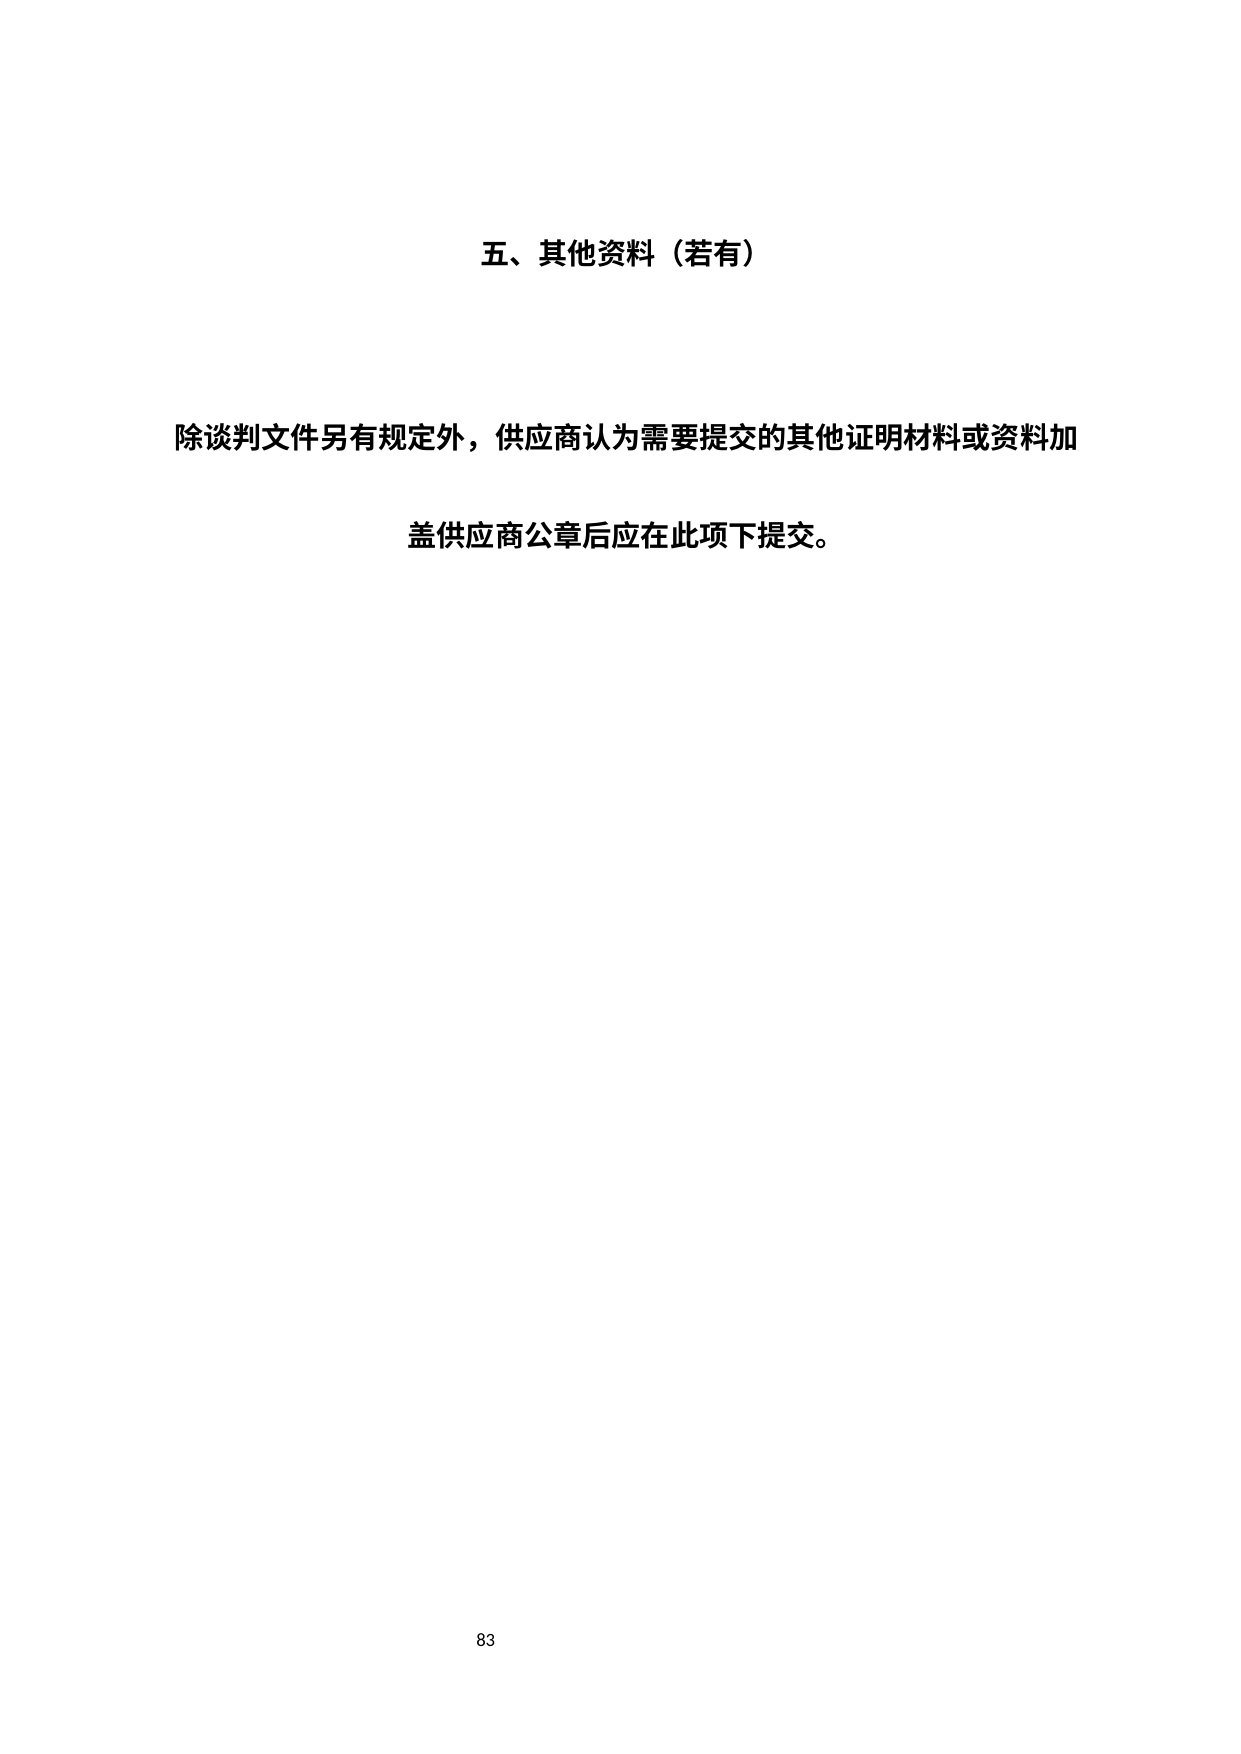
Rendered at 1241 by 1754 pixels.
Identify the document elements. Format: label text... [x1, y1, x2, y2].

text 五、其他资料（若有） [165, 219, 1087, 284]
text 除谈判文件另有规定外，供应商认为需要提交的其他证明材料或资料加盖供应商公章后应在此项下提交。 [165, 403, 1087, 566]
